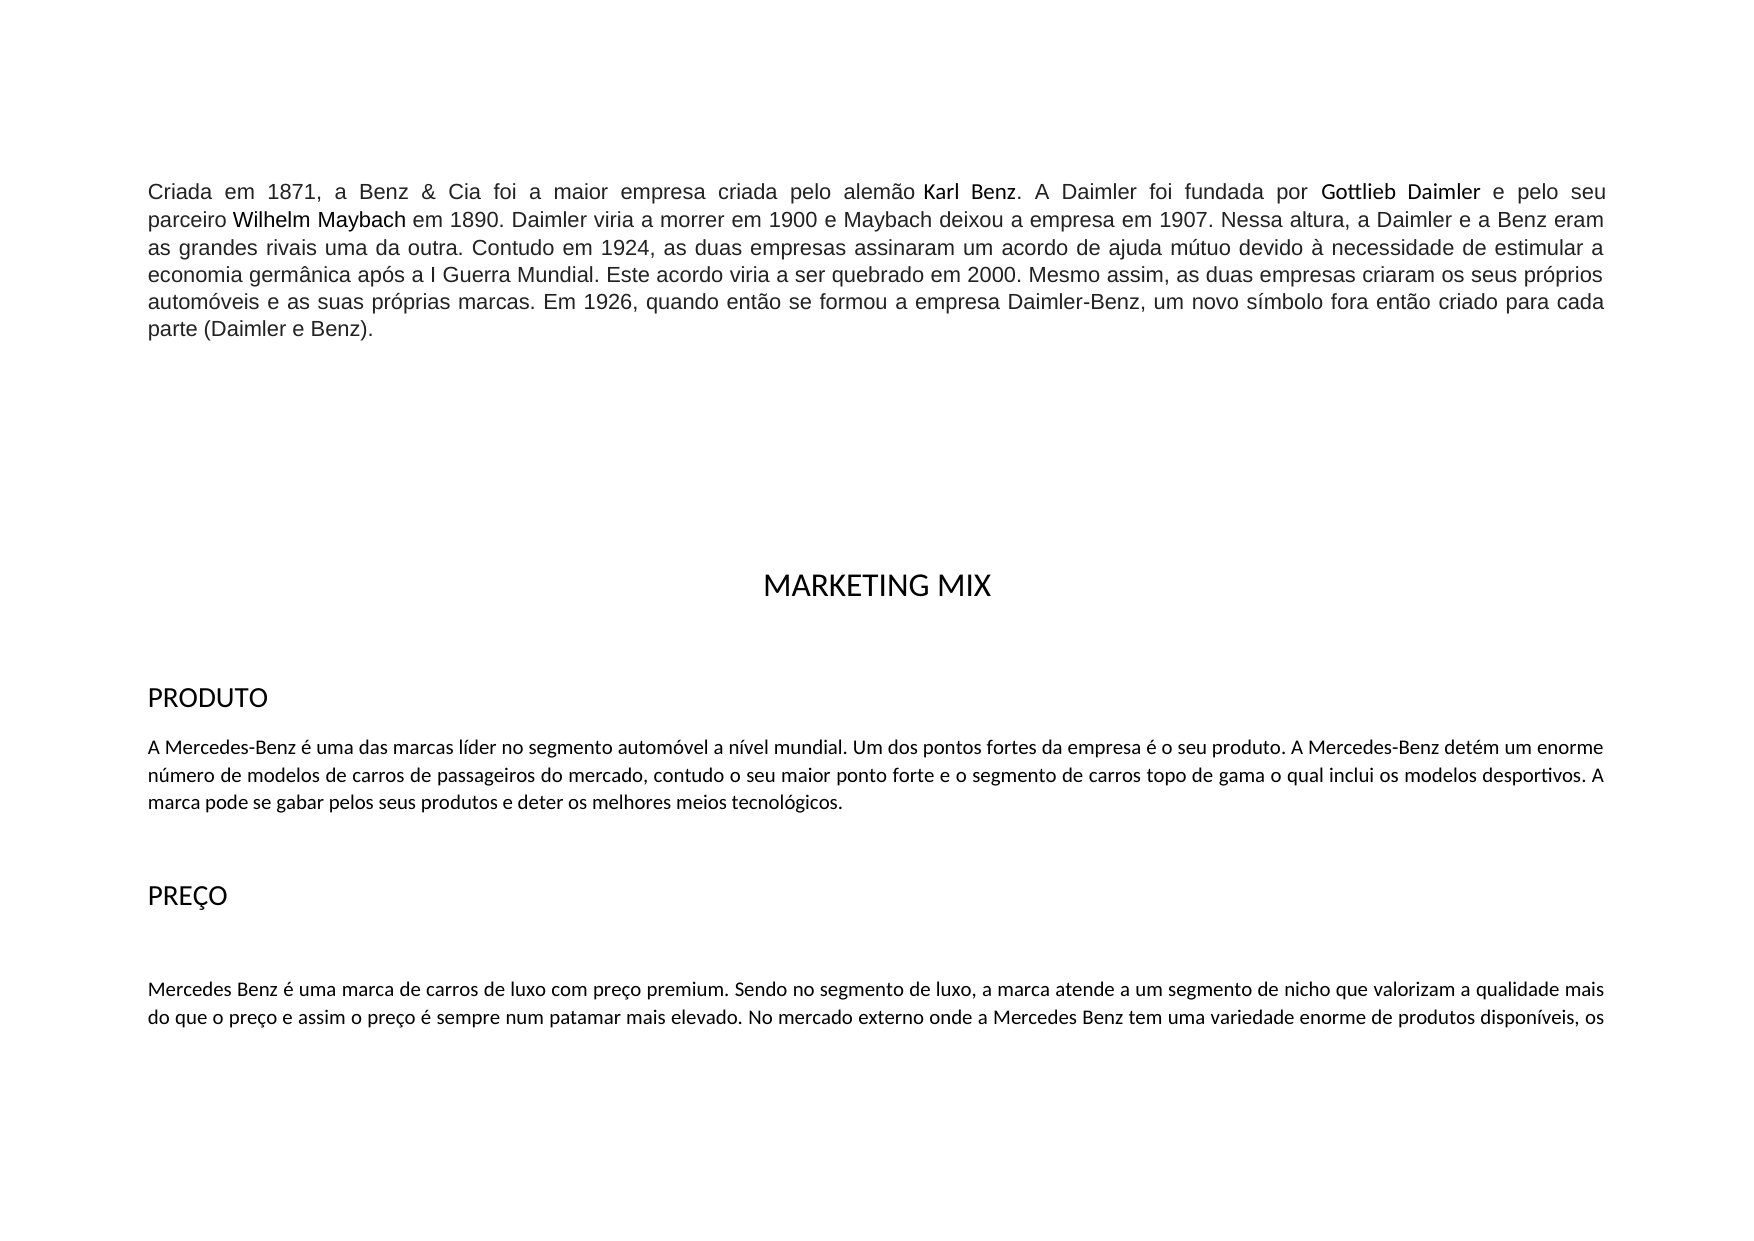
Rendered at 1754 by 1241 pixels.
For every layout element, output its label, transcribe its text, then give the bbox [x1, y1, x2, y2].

text A Mercedes-Benz é uma das marcas líder no segmento automóvel a nível mundial. Um dos pontos fortes da empresa é o seu produto. A Mercedes-Benz detém um enorme número de modelos de carros de passageiros do mercado, contudo o seu maior ponto forte e o segmento de carros topo de gama o qual inclui os modelos desportivos. A marca pode se gabar pelos seus produtos e deter os melhores meios tecnológicos. [148, 734, 1606, 814]
text MARKETING MIX [148, 563, 1606, 604]
text Criada em 1871, a Benz & Cia foi a maior empresa criada pelo alemão Karl Benz. A Daimler foi fundada por Gottlieb Daimler e pelo seu parceiro Wilhelm Maybach em 1890. Daimler viria a morrer em 1900 e Maybach deixou a empresa em 1907. Nessa altura, a Daimler e a Benz eram as grandes rivais uma da outra. Contudo em 1924, as duas empresas assinaram um acordo de ajuda mútuo devido à necessidade de estimular a economia germânica após a I Guerra Mundial. Este acordo viria a ser quebrado em 2000. Mesmo assim, as duas empresas criaram os seus próprios automóveis e as suas próprias marcas. Em 1926, quando então se formou a empresa Daimler-Benz, um novo símbolo fora então criado para cada parte (Daimler e Benz). [148, 177, 1606, 234]
text PRODUTO [148, 679, 1606, 715]
text PREÇO [148, 877, 1606, 913]
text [148, 976, 1606, 1029]
